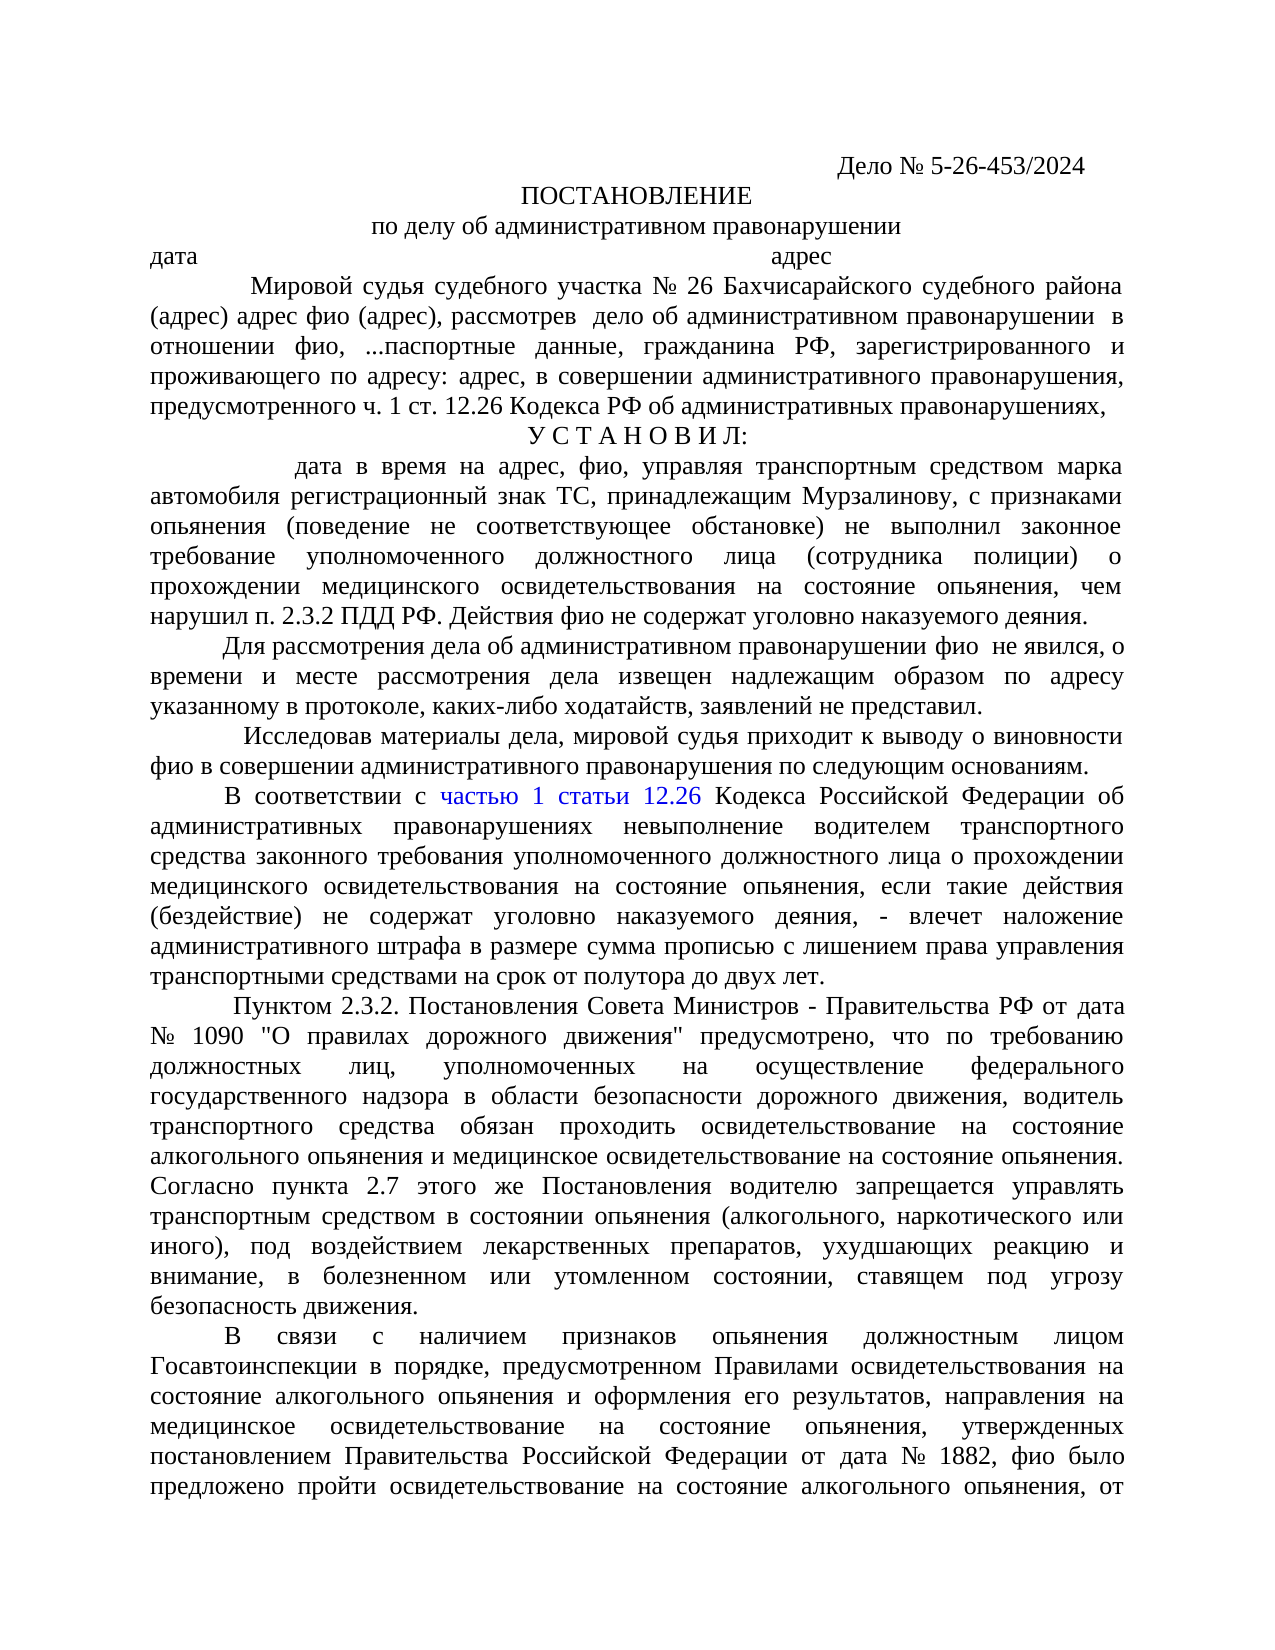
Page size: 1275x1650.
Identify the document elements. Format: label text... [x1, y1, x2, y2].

text Исследовав материалы дела, мировой судья приходит к выводу о виновности фио в совершении административного правонарушения по следующим основаниям. [150, 720, 1125, 780]
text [150, 1320, 1125, 1500]
text Для рассмотрения дела об административном правонарушении фио не явился, о времени и месте рассмотрения дела извещен надлежащим образом по адресу указанному в протоколе, каких-либо ходатайств, заявлений не представил. [150, 630, 1125, 720]
text Пунктом 2.3.2. Постановления Совета Министров - Правительства РФ от дата № 1090 "О правилах дорожного движения" предусмотрено, что по требованию должностных лиц, уполномоченных на осуществление федерального государственного надзора в области безопасности дорожного движения, водитель транспортного средства обязан проходить освидетельствование на состояние алкогольного опьянения и медицинское освидетельствование на состояние опьянения. Согласно пункта 2.7 этого же Постановления водителю запрещается управлять транспортным средством в состоянии опьянения (алкогольного, наркотического или иного), под воздействием лекарственных препаратов, ухудшающих реакцию и внимание, в болезненном или утомленном состоянии, ставящем под угрозу безопасность движения. [150, 990, 1125, 1320]
text Дело № 5-26-453/2024 [150, 150, 1123, 180]
text дата в время на адрес, фио, управляя транспортным средством марка автомобиля регистрационный знак ТС, принадлежащим Мурзалинову, с признаками опьянения (поведение не соответствующее обстановке) не выполнил законное требование уполномоченного должностного лица (сотрудника полиции) о прохождении медицинского освидетельствования на состояние опьянения, чем нарушил п. 2.3.2 ПДД РФ. Действия фио не содержат уголовно наказуемого деяния. [150, 450, 1123, 630]
text У С Т А Н О В И Л: [150, 420, 1125, 450]
text В соответствии с частью 1 статьи 12.26 Кодекса Российской Федерации об административных правонарушениях невыполнение водителем транспортного средства законного требования уполномоченного должностного лица о прохождении медицинского освидетельствования на состояние опьянения, если такие действия (бездействие) не содержат уголовно наказуемого деяния, - влечет наложение административного штрафа в размере сумма прописью с лишением права управления транспортными средствами на срок от полутора до двух лет. [150, 780, 1125, 990]
text ПОСТАНОВЛЕНИЕ [150, 180, 1123, 210]
text по делу об административном правонарушении [150, 210, 1123, 240]
text дата адрес [150, 240, 1123, 270]
text Мировой судья судебного участка № 26 Бахчисарайского судебного района (адрес) адрес фио (адрес), рассмотрев дело об административном правонарушении в отношении фио, ...паспортные данные, гражданина РФ, зарегистрированного и проживающего по адресу: адрес, в совершении административного правонарушения, предусмотренного ч. 1 ст. 12.26 Кодекса РФ об административных правонарушениях, [150, 270, 1125, 420]
